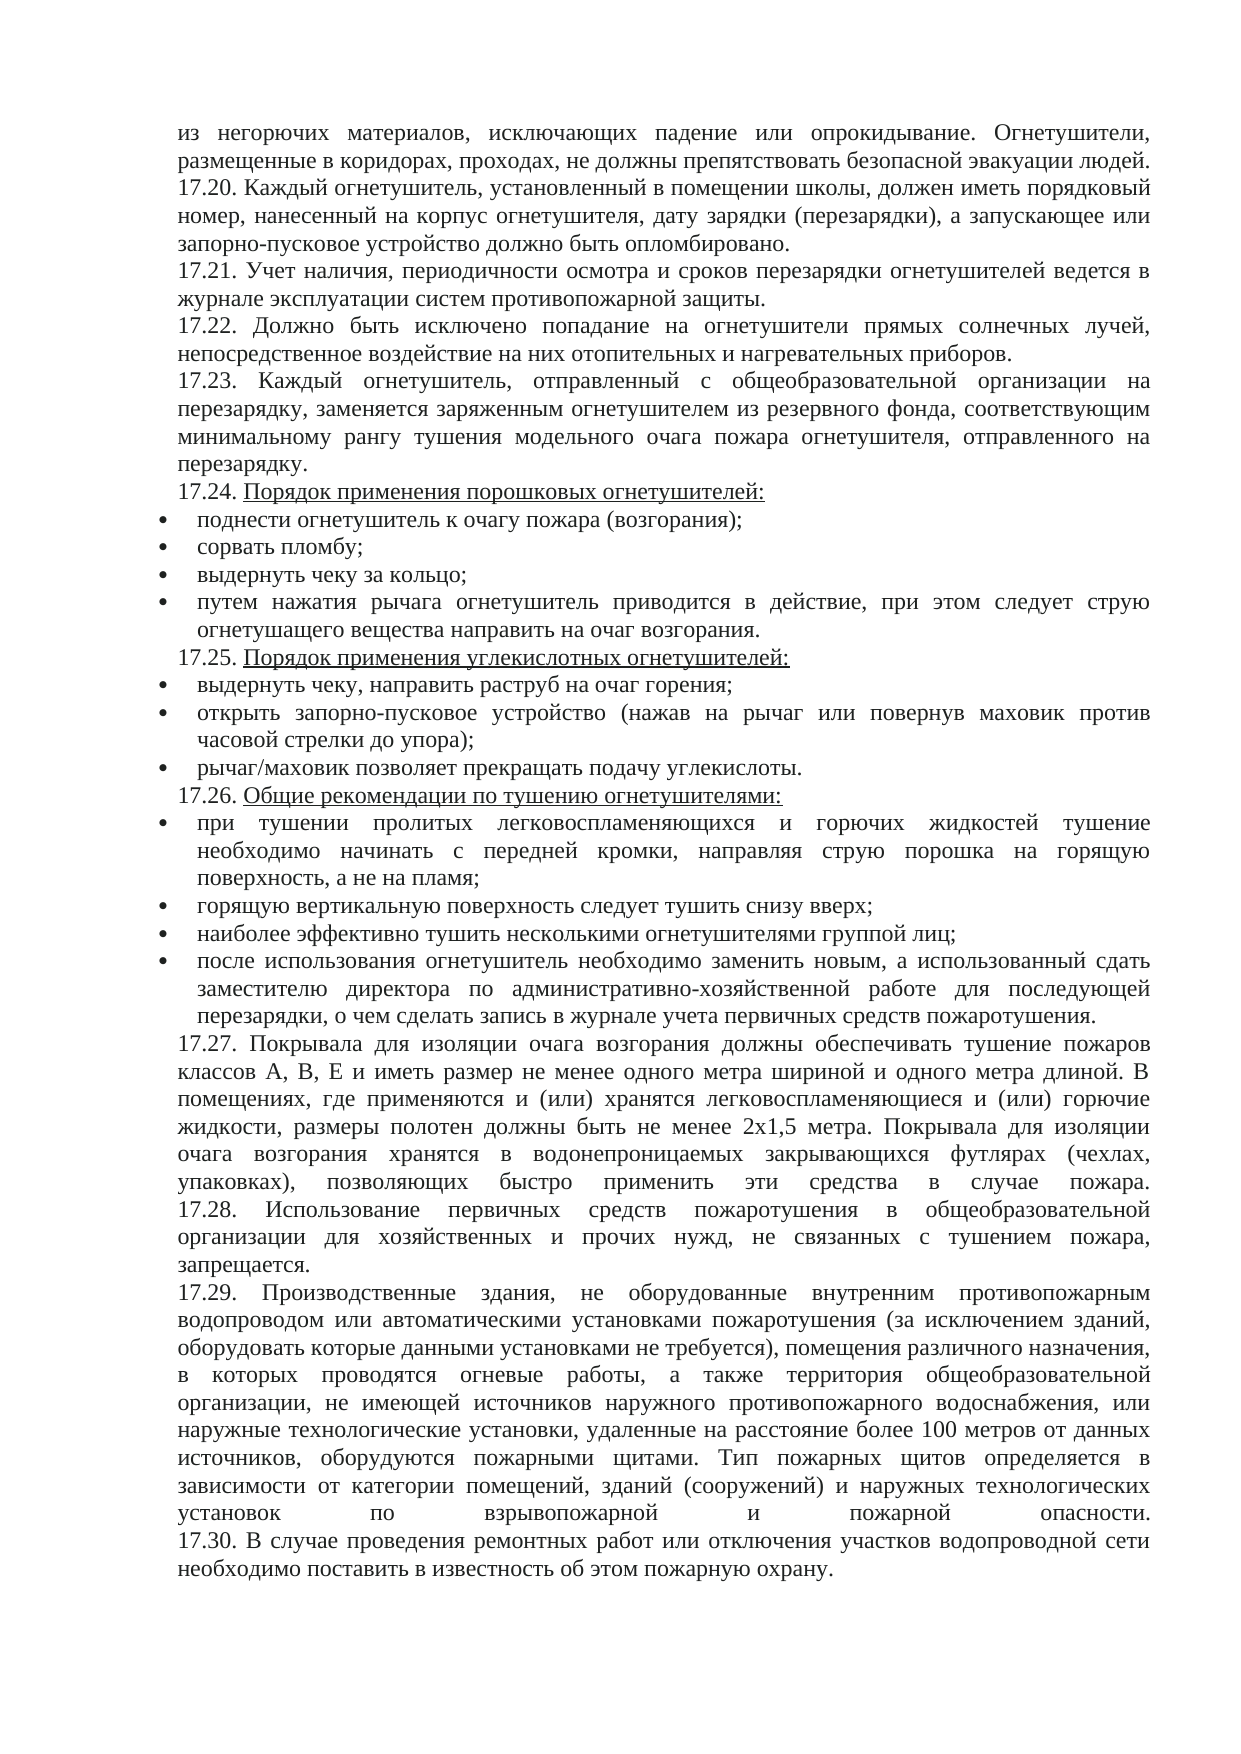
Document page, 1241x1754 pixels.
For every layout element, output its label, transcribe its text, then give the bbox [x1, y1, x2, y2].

list рычаг/маховик позволяет прекращать подачу углекислоты. [159, 753, 1152, 781]
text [177, 118, 1152, 256]
list после использования огнетушитель необходимо заменить новым, а использованный сдать заместителю директора по административно-хозяйственной работе для последующей перезарядки, о чем сделать запись в журнале учета первичных средств пожаротушения. [159, 946, 1152, 1029]
text 17.26. Общие рекомендации по тушению огнетушителями: [177, 781, 1152, 808]
text 17.23. Каждый огнетушитель, отправленный с общеобразовательной организации на перезарядку, заменяется заряженным огнетушителем из резервного фонда, соответствующим минимальному рангу тушения модельного очага пожара огнетушителя, отправленного на перезарядку. 17.24. Порядок применения порошковых огнетушителей: [177, 367, 1152, 504]
list открыть запорно-пусковое устройство (нажав на рычаг или повернув маховик против часовой стрелки до упора); [159, 698, 1152, 753]
list путем нажатия рычага огнетушитель приводится в действие, при этом следует струю огнетушащего вещества направить на очаг возгорания. [159, 587, 1152, 643]
list горящую вертикальную поверхность следует тушить снизу вверх; [159, 891, 1152, 919]
list при тушении пролитых легковоспламеняющихся и горючих жидкостей тушение необходимо начинать с передней кромки, направляя струю порошка на горящую поверхность, а не на пламя; [159, 808, 1152, 891]
list выдернуть чеку, направить раструб на очаг горения; [159, 670, 1152, 698]
list сорвать пломбу; [159, 532, 1152, 560]
text 17.27. Покрывала для изоляции очага возгорания должны обеспечивать тушение пожаров классов A, B, E и иметь размер не менее одного метра шириной и одного метра длиной. В помещениях, где применяются и (или) хранятся легковоспламеняющиеся и (или) горючие жидкости, размеры полотен должны быть не менее 2x1,5 метра. Покрывала для изоляции очага возгорания хранятся в водонепроницаемых закрывающихся футлярах (чехлах, упаковках), позволяющих быстро применить эти средства в случае пожара. 17.28. Использование первичных средств пожаротушения в общеобразовательной организации для хозяйственных и прочих нужд, не связанных с тушением пожара, запрещается. 17.29. Производственные здания, не оборудованные внутренним противопожарным водопроводом или автоматическими установками пожаротушения (за исключением зданий, оборудовать которые данными установками не требуется), помещения различного назначения, в которых проводятся огневые работы, а также территория общеобразовательной организации, не имеющей источников наружного противопожарного водоснабжения, или наружные технологические установки, удаленные на расстояние более 100 метров от данных источников, оборудуются пожарными щитами. Тип пожарных щитов определяется в зависимости от категории помещений, зданий (сооружений) и наружных технологических установок по взрывопожарной и пожарной опасности. 17.30. В случае проведения ремонтных работ или отключения участков водопроводной сети необходимо поставить в известность об этом пожарную охрану. [177, 1029, 1152, 1581]
list выдернуть чеку за кольцо; [159, 560, 1152, 587]
text 17.21. Учет наличия, периодичности осмотра и сроков перезарядки огнетушителей ведется в журнале эксплуатации систем противопожарной защиты. [177, 256, 1152, 311]
list поднести огнетушитель к очагу пожара (возгорания); [159, 504, 1152, 532]
text 17.22. Должно быть исключено попадание на огнетушители прямых солнечных лучей, непосредственное воздействие на них отопительных и нагревательных приборов. [177, 311, 1152, 367]
text 17.25. Порядок применения углекислотных огнетушителей: [177, 643, 1152, 670]
list наиболее эффективно тушить несколькими огнетушителями группой лиц; [159, 919, 1152, 946]
